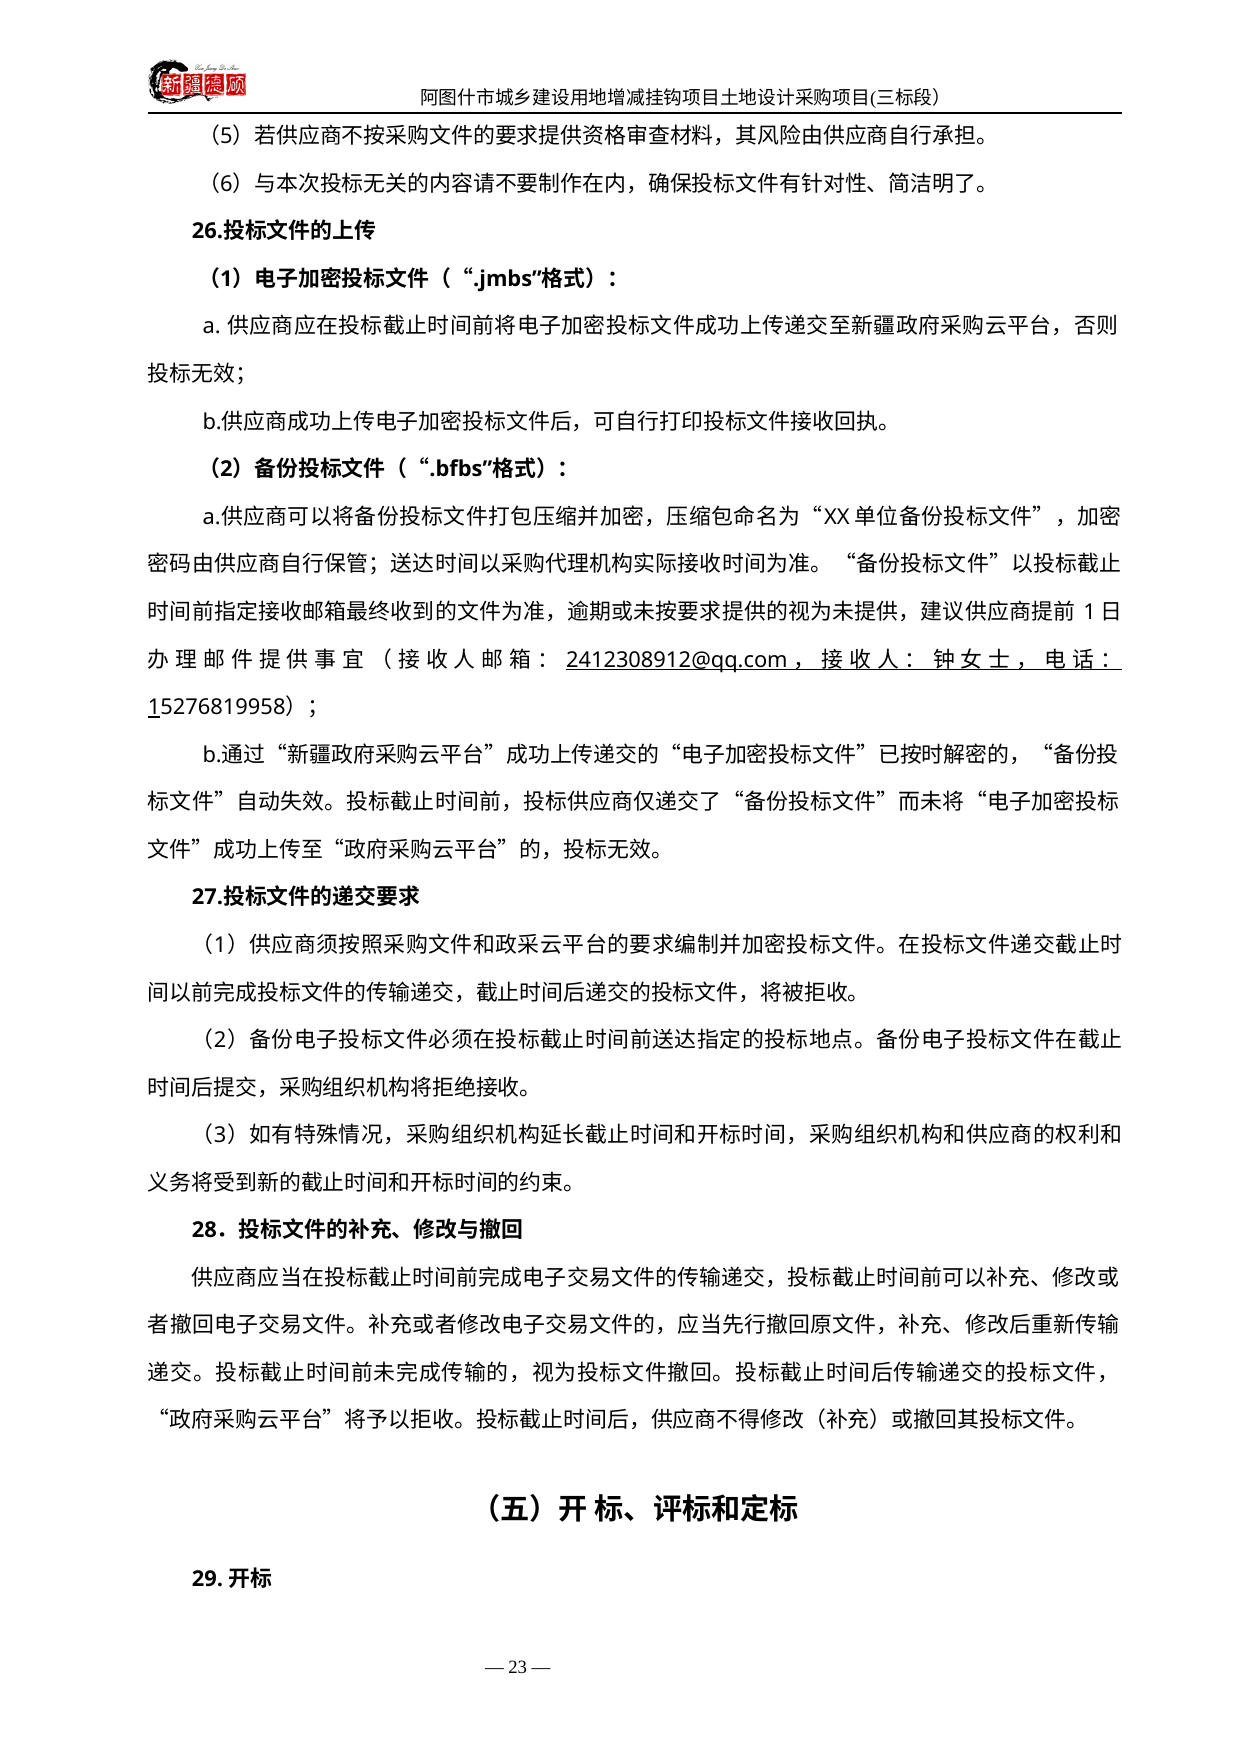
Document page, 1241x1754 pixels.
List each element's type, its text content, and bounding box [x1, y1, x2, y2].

text 28．投标文件的补充、修改与撤回 [148, 1212, 1122, 1244]
text （3）如有特殊情况，采购组织机构延长截止时间和开标时间，采购组织机构和供应商的权利和义务将受到新的截止时间和开标时间的约束。 [148, 1117, 1122, 1196]
text （2）备份投标文件（“.bfbs”格式）： [148, 451, 1122, 483]
text 27.投标文件的递交要求 [148, 879, 1122, 911]
text （5）若供应商不按采购文件的要求提供资格审查材料，其风险由供应商自行承担。 [148, 118, 1122, 150]
text b.供应商成功上传电子加密投标文件后，可自行打印投标文件接收回执。 [148, 404, 1122, 435]
text （2）备份电子投标文件必须在投标截止时间前送达指定的投标地点。备份电子投标文件在截止时间后提交，采购组织机构将拒绝接收。 [148, 1022, 1122, 1101]
text b.通过“新疆政府采购云平台”成功上传递交的“电子加密投标文件”已按时解密的，“备份投标文件”自动失效。投标截止时间前，投标供应商仅递交了“备份投标文件”而未将“电子加密投标文件”成功上传至“政府采购云平台”的，投标无效。 [148, 737, 1122, 863]
text （6）与本次投标无关的内容请不要制作在内，确保投标文件有针对性、简洁明了。 [148, 166, 1122, 197]
text 供应商应当在投标截止时间前完成电子交易文件的传输递交，投标截止时间前可以补充、修改或者撤回电子交易文件。补充或者修改电子交易文件的，应当先行撤回原文件，补充、修改后重新传输递交。投标截止时间前未完成传输的，视为投标文件撤回。投标截止时间后传输递交的投标文件，“政府采购云平台”将予以拒收。投标截止时间后，供应商不得修改（补充）或撤回其投标文件。 [148, 1260, 1122, 1434]
text a.供应商可以将备份投标文件打包压缩并加密，压缩包命名为“XX单位备份投标文件”，加密密码由供应商自行保管；送达时间以采购代理机构实际接收时间为准。“备份投标文件”以投标截止时间前指定接收邮箱最终收到的文件为准，逾期或未按要求提供的视为未提供，建议供应商提前1日办理邮件提供事宜（接收人邮箱：2412308912@qq.com，接收人：钟女士，电话：15276819958）； [148, 499, 1122, 721]
text a. 供应商应在投标截止时间前将电子加密投标文件成功上传递交至新疆政府采购云平台，否则投标无效； [148, 308, 1122, 388]
text （五）开 标、评标和定标 [148, 1482, 1122, 1528]
text 29. 开标 [148, 1561, 1122, 1593]
picture [147, 59, 247, 105]
text 26.投标文件的上传 [148, 213, 1122, 245]
text （1）供应商须按照采购文件和政采云平台的要求编制并加密投标文件。在投标文件递交截止时间以前完成投标文件的传输递交，截止时间后递交的投标文件，将被拒收。 [148, 927, 1122, 1006]
text （1）电子加密投标文件（“.jmbs”格式）： [148, 261, 1122, 293]
